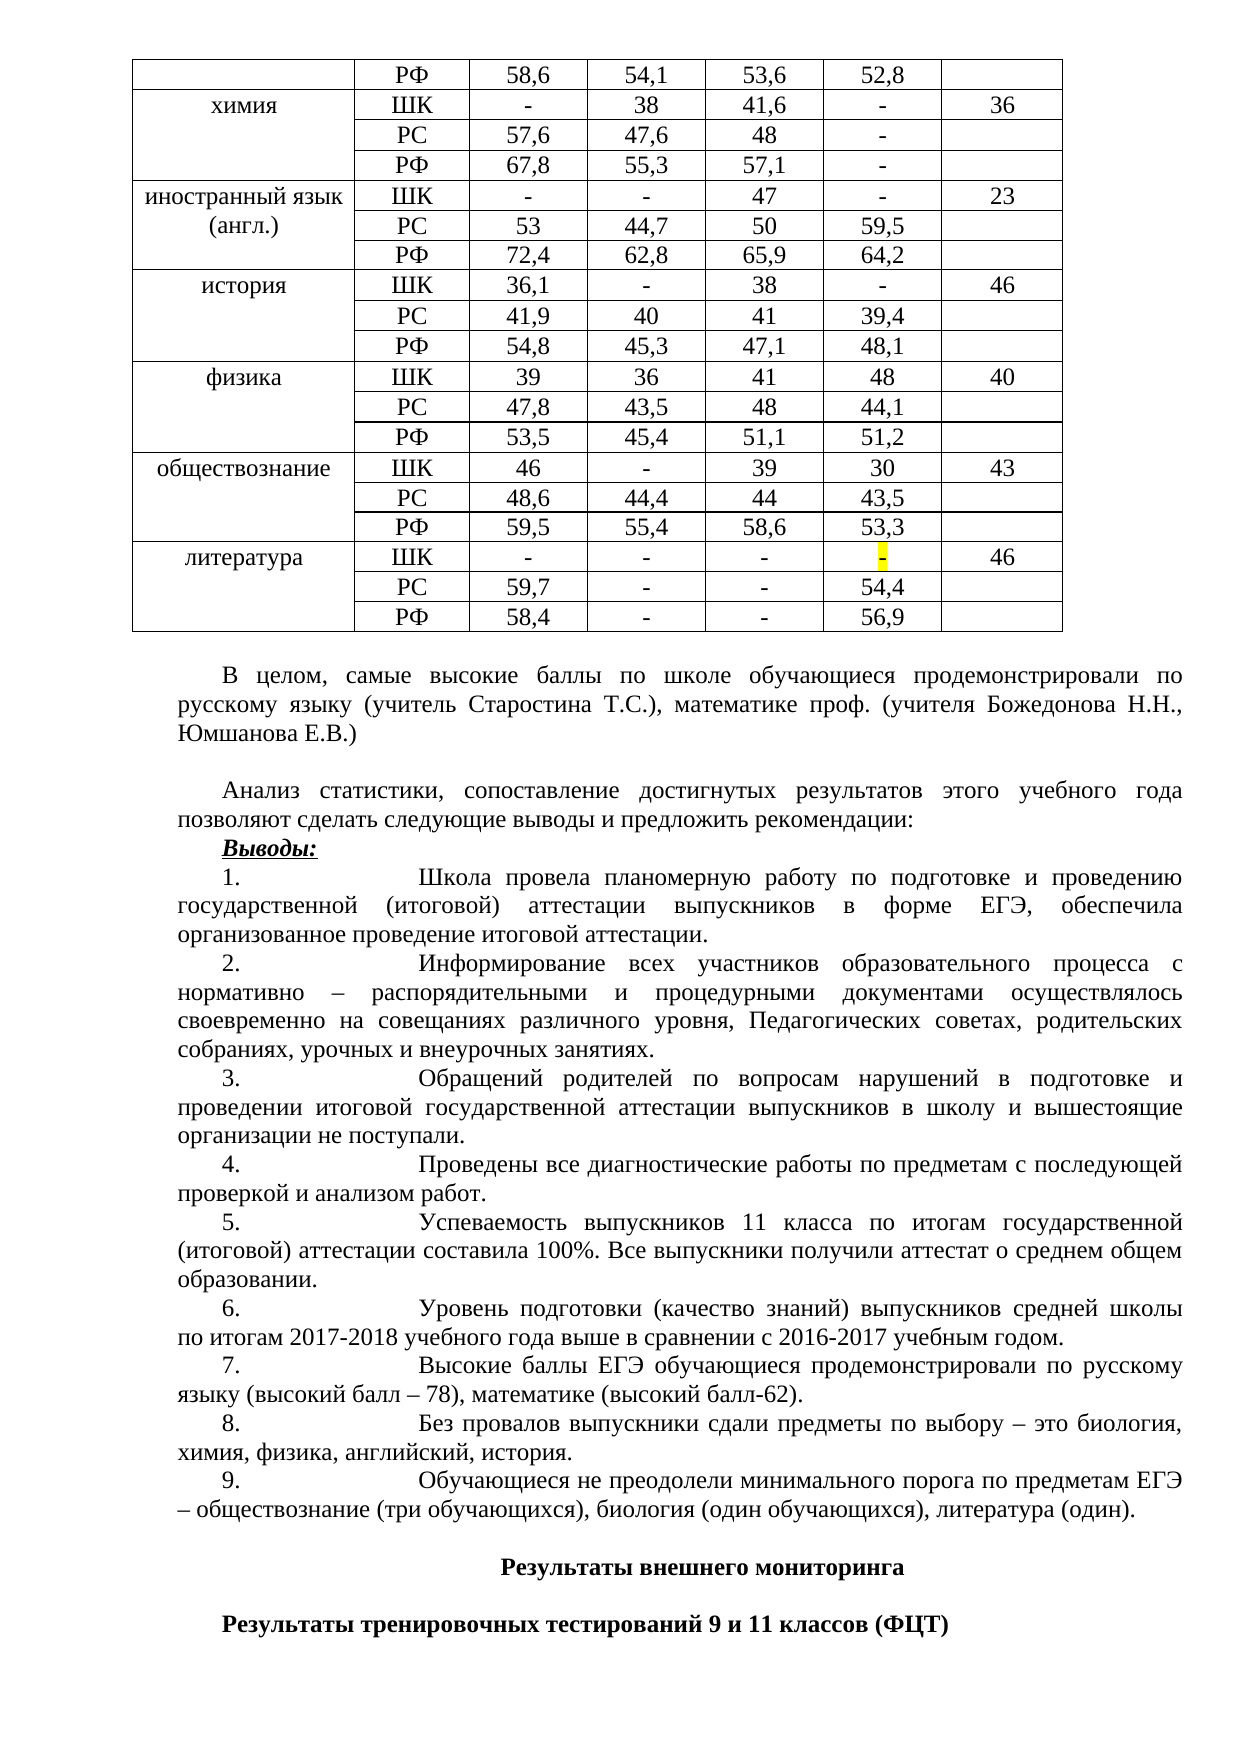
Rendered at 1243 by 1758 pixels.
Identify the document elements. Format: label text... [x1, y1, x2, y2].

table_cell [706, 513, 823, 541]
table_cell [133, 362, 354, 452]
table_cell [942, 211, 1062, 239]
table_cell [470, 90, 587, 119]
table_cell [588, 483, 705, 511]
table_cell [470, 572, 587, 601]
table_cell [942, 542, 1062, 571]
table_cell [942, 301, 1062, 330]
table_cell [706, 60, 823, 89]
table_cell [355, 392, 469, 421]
text Результаты тренировочных тестирований 9 и 11 классов (ФЦТ) [118, 1609, 1183, 1638]
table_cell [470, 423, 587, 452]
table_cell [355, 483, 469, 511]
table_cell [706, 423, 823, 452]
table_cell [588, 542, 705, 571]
list Высокие баллы ЕГЭ обучающиеся продемонстрировали по русскому языку (высокий балл – 78), математике (высокий балл-62). [177, 1350, 1183, 1408]
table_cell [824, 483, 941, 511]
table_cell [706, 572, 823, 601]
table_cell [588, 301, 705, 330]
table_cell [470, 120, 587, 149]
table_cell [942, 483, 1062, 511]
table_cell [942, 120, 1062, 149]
text Анализ статистики, сопоставление достигнутых результатов этого учебного года позволяют сделать следующие выводы и предложить рекомендации: [177, 775, 1183, 833]
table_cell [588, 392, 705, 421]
list Обучающиеся не преодолели минимального порога по предметам ЕГЭ – обществознание (три обучающихся), биология (один обучающихся), литература (один). [177, 1465, 1183, 1523]
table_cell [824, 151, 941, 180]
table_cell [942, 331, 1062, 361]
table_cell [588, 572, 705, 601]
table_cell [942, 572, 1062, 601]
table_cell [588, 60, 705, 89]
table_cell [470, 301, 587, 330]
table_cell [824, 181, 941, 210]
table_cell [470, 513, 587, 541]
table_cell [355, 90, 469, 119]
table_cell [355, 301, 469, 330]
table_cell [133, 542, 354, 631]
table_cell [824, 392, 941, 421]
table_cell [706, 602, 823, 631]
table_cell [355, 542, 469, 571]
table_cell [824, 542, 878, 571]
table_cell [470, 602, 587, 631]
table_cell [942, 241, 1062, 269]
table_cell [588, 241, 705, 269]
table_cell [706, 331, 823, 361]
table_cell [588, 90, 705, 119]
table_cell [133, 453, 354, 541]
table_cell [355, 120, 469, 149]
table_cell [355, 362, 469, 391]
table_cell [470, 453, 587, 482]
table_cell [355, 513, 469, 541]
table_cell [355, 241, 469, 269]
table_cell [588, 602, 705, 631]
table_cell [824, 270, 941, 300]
list Уровень подготовки (качество знаний) выпускников средней школы по итогам 2017-2018 учебного года выше в сравнении с 2016-2017 учебным годом. [177, 1293, 1183, 1350]
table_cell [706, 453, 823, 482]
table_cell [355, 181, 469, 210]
list Обращений родителей по вопросам нарушений в подготовке и проведении итоговой государственной аттестации выпускников в школу и вышестоящие организации не поступали. [177, 1063, 1183, 1149]
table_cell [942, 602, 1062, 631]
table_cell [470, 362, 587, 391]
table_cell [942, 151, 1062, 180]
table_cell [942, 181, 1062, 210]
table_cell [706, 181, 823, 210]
list Информирование всех участников образовательного процесса с нормативно – распорядительными и процедурными документами осуществлялось своевременно на совещаниях различного уровня, Педагогических советах, родительских собраниях, урочных и внеурочных занятиях. [177, 948, 1183, 1063]
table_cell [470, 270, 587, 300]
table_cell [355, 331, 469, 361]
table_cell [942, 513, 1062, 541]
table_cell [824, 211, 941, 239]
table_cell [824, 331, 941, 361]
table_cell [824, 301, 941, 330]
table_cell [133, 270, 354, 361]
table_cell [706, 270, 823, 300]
text Выводы: [177, 833, 1183, 862]
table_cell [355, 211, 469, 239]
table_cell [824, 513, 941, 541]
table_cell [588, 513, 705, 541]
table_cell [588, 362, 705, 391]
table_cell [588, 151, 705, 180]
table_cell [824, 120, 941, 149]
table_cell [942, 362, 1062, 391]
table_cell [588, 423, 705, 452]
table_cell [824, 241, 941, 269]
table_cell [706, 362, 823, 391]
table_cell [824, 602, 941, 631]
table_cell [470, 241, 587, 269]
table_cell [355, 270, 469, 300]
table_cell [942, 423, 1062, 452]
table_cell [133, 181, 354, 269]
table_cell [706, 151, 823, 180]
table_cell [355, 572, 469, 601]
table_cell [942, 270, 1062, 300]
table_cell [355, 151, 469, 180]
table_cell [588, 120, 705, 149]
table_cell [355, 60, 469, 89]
list Успеваемость выпускников 11 класса по итогам государственной (итоговой) аттестации составила 100%. Все выпускники получили аттестат о среднем общем образовании. [177, 1207, 1183, 1293]
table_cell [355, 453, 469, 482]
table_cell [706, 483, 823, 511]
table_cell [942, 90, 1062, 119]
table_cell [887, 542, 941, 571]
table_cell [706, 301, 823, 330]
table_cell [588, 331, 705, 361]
list Проведены все диагностические работы по предметам с последующей проверкой и анализом работ. [177, 1149, 1183, 1207]
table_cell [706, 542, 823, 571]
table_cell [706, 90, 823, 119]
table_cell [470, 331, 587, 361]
text Результаты внешнего мониторинга [118, 1552, 1183, 1580]
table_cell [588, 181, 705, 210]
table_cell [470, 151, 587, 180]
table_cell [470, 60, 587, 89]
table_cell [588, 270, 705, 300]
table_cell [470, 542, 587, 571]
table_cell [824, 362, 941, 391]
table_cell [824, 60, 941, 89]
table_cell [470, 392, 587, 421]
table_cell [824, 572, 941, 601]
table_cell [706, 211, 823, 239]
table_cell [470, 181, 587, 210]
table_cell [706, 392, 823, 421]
text В целом, самые высокие баллы по школе обучающиеся продемонстрировали по русскому языку (учитель Старостина Т.С.), математике проф. (учителя Божедонова Н.Н., Юмшанова Е.В.) [177, 660, 1183, 747]
list Без провалов выпускники сдали предметы по выбору – это биология, химия, физика, английский, история. [177, 1408, 1183, 1465]
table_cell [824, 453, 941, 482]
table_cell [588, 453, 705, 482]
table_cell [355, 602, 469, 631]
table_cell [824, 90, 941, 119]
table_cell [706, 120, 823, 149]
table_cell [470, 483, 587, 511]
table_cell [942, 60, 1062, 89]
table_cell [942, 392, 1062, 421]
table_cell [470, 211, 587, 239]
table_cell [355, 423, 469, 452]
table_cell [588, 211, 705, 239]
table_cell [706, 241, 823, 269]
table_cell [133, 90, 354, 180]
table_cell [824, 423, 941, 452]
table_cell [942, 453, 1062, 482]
list Школа провела планомерную работу по подготовке и проведению государственной (итоговой) аттестации выпускников в форме ЕГЭ, обеспечила организованное проведение итоговой аттестации. [177, 862, 1183, 948]
